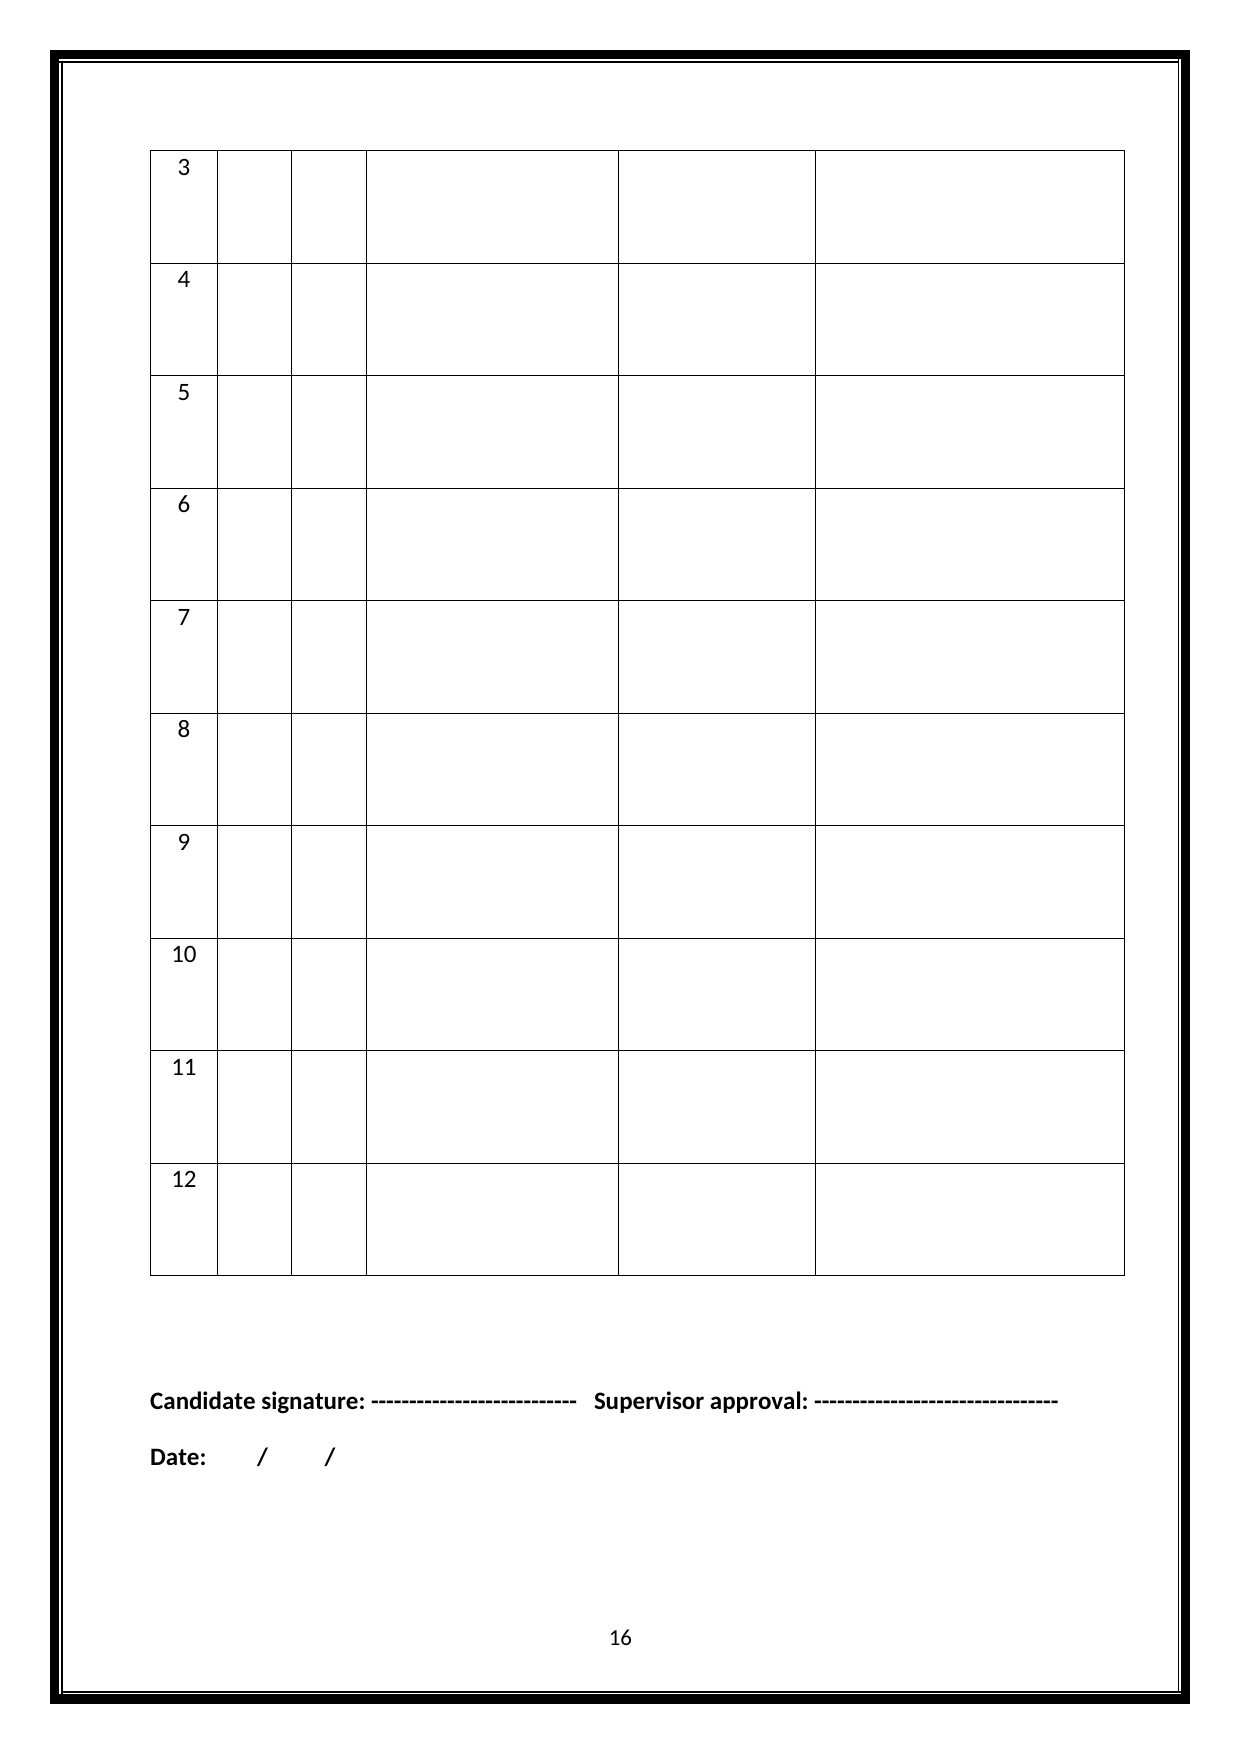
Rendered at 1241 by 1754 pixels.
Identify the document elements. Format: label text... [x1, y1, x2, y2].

table_cell [218, 1164, 291, 1275]
table_cell [816, 826, 1124, 937]
table_cell [619, 376, 815, 487]
table_cell [816, 939, 1124, 1050]
table_cell [292, 151, 366, 262]
table_cell 7 [151, 601, 217, 712]
table_cell [816, 376, 1124, 487]
table_cell 9 [151, 826, 217, 937]
table_cell [367, 151, 618, 262]
table_cell [367, 1164, 618, 1275]
table_cell [619, 1164, 815, 1275]
table_cell [816, 489, 1124, 600]
table_cell 6 [151, 489, 217, 600]
table_cell [367, 489, 618, 600]
table_cell [816, 601, 1124, 712]
table_cell [218, 714, 291, 825]
table_cell [619, 601, 815, 712]
table_cell [218, 826, 291, 937]
table_cell [367, 1051, 618, 1162]
table_cell [367, 939, 618, 1050]
table_cell [218, 489, 291, 600]
table_cell [367, 714, 618, 825]
text Date: / / [150, 1441, 1090, 1471]
table_cell [367, 601, 618, 712]
table_cell [218, 376, 291, 487]
table_cell [619, 939, 815, 1050]
table_cell [816, 264, 1124, 375]
table_cell [816, 1164, 1124, 1275]
table_cell 8 [151, 714, 217, 825]
table_cell [218, 939, 291, 1050]
table_cell [218, 601, 291, 712]
table_cell 4 [151, 264, 217, 375]
table_cell [218, 264, 291, 375]
table_cell [619, 826, 815, 937]
table_cell 5 [151, 376, 217, 487]
table_cell [367, 826, 618, 937]
table_cell [816, 1051, 1124, 1162]
table_cell 10 [151, 939, 217, 1050]
table_cell [218, 1051, 291, 1162]
table_cell 11 [151, 1051, 217, 1162]
table_cell [292, 939, 366, 1050]
table_cell [816, 151, 1124, 262]
table_cell [619, 1051, 815, 1162]
table_cell [292, 1164, 366, 1275]
table_cell [367, 376, 618, 487]
table_cell [292, 264, 366, 375]
table_cell [619, 264, 815, 375]
table_cell [816, 714, 1124, 825]
table_cell [619, 489, 815, 600]
table_cell 12 [151, 1164, 217, 1275]
table_cell [292, 601, 366, 712]
table_cell [367, 264, 618, 375]
table_cell 3 [151, 151, 217, 262]
table_cell [292, 826, 366, 937]
table_cell [292, 489, 366, 600]
table_cell [619, 151, 815, 262]
table_cell [292, 1051, 366, 1162]
text Candidate signature: --------------------------- Supervisor approval: -------------------------------- [150, 1385, 1090, 1415]
table_cell [218, 151, 291, 262]
table_cell [292, 376, 366, 487]
table_cell [619, 714, 815, 825]
table_cell [292, 714, 366, 825]
